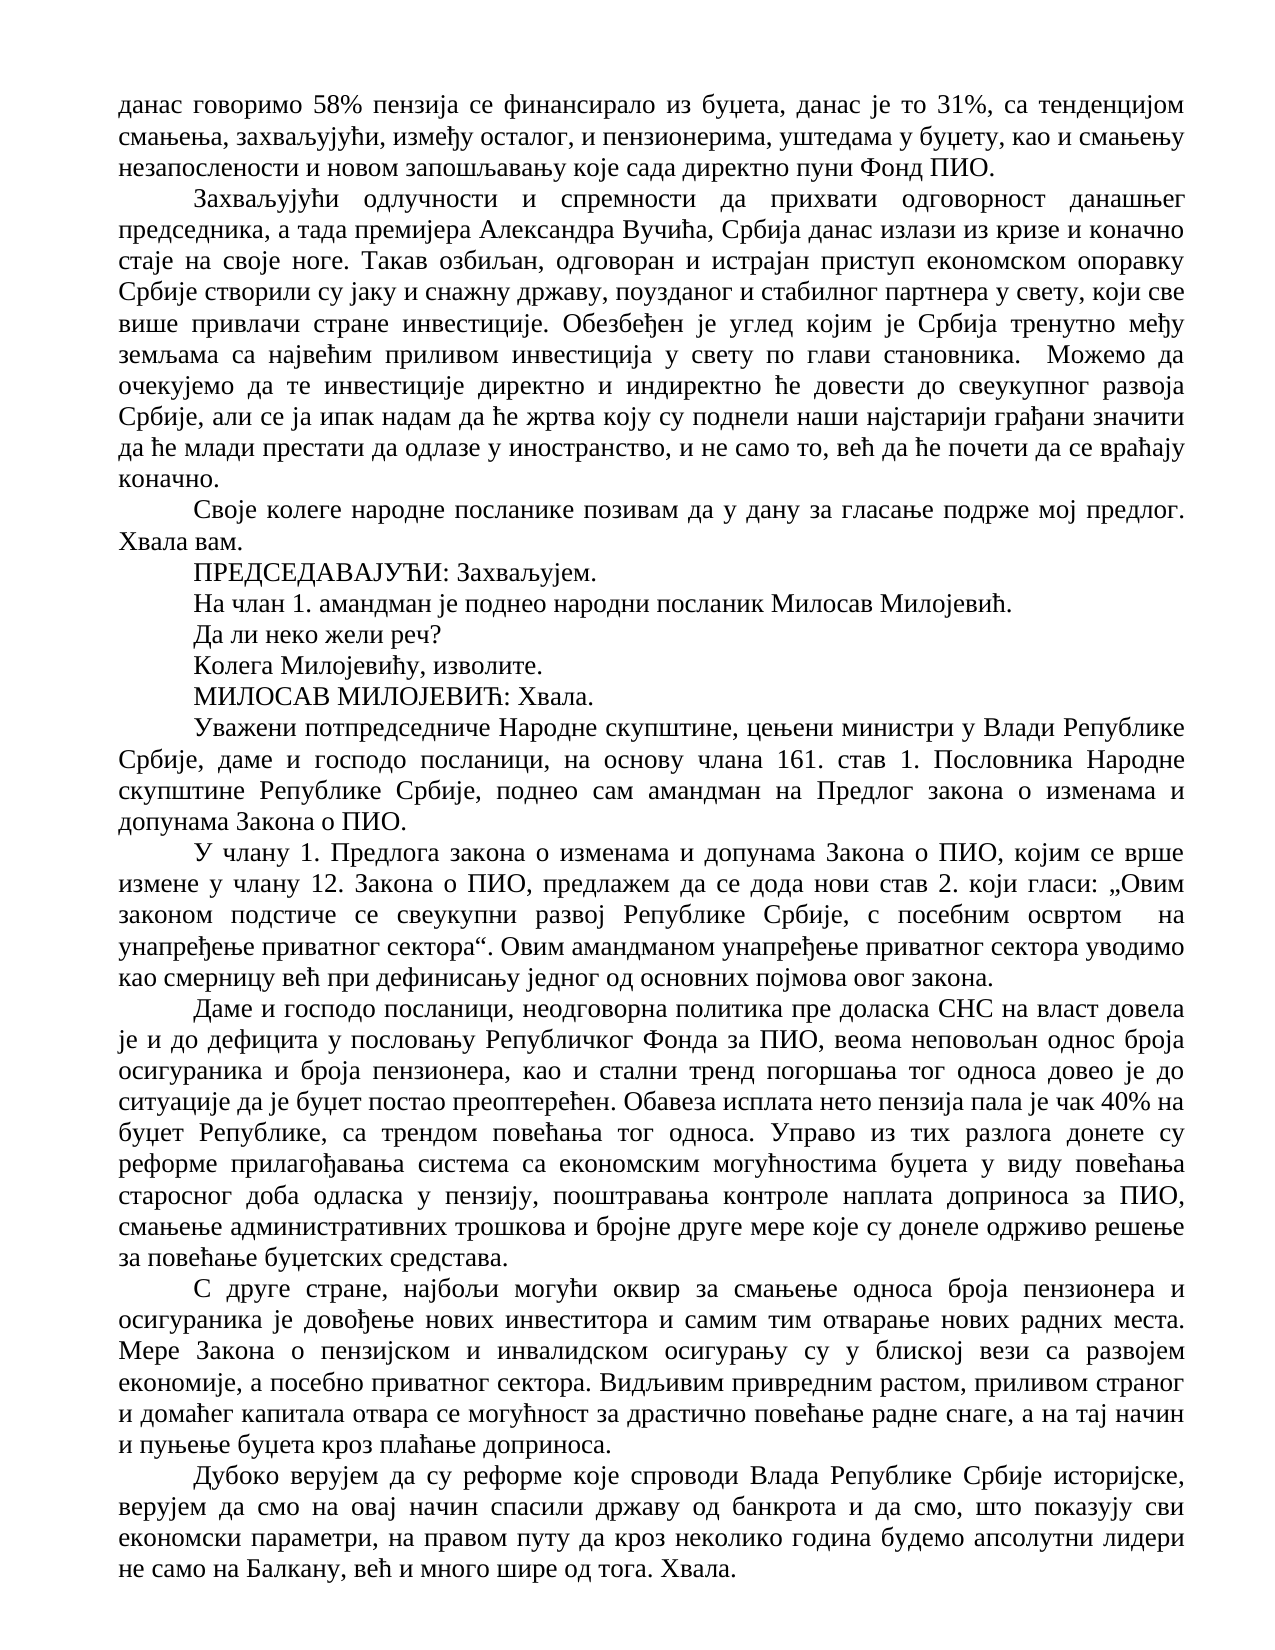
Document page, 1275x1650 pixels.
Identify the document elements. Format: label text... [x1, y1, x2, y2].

text Даме и господо посланици, неодговорна политика пре доласка СНС на власт довела је и до дефицита у пословању Републичког Фонда за ПИО, веома неповољан однос броја осигураника и броја пензионера, као и стални тренд погоршања тог односа довео је до ситуације да је буџет постао преоптерећен. Обавеза исплата нето пензија пала је чак 40% на буџет Републике, са трендом повећања тог односа. Управо из тих разлога донете су реформе прилагођавања система са економским могућностима буџета у виду повећања старосног доба одласка у пензију, пооштравања контроле наплата доприноса за ПИО, смањење административних трошкова и бројне друге мере које су донеле одрживо решење за повећање буџетских средстава. [118, 992, 1186, 1272]
text Своје колеге народне посланике позивам да у дану за гласање подрже мој предлог. Хвала вам. [118, 493, 1186, 556]
text Да ли неко жели реч? [118, 618, 1186, 649]
text У члану 1. Предлога закона о изменама и допунама Закона о ПИО, којим се врше измене у члану 12. Закона о ПИО, предлажем да се дода нови став 2. који гласи: „Овим законом подстиче се свеукупни развој Републике Србије, с посебним освртом на унапређење приватног сектора“. Овим амандманом унапређење приватног сектора уводимо као смерницу већ при дефинисању једног од основних појмова овог закона. [118, 836, 1186, 992]
text МИЛОСАВ МИЛОЈЕВИЋ: Хвала. [118, 680, 1186, 712]
text Колега Милојевићу, изволите. [118, 649, 1186, 680]
text Дубоко верујем да су реформе које спроводи Влада Републике Србије историјске, верујем да смо на овај начин спасили државу од банкрота и да смо, што показују сви економски параметри, на правом путу да кроз неколико година будемо апсолутни лидери не само на Балкану, већ и много шире од тога. Хвала. [118, 1459, 1186, 1584]
text Захваљујући одлучности и спремности да прихвати одговорност данашњег председника, а тада премијера Александра Вучића, Србија данас излази из кризе и коначно стаје на своје ноге. Такав озбиљан, одговоран и истрајан приступ економском опоравку Србије створили су јаку и снажну државу, поузданог и стабилног партнера у свету, који све више привлачи стране инвестиције. Обезбеђен је углед којим је Србија тренутно међу земљама са највећим приливом инвестиција у свету по глави становника. Можемо да очекујемо да те инвестиције директно и индиректно ће довести до свеукупног развоја Србије, али се ја ипак надам да ће жртва коју су поднели наши најстарији грађани значити да ће млади престати да одлазе у иностранство, и не само то, већ да ће почети да се враћају коначно. [118, 182, 1186, 493]
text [118, 89, 1186, 182]
text ПРЕДСЕДАВАЈУЋИ: Захваљујем. [118, 556, 1186, 587]
text Уважени потпредседниче Народне скупштине, цењени министри у Влади Републике Србије, даме и господо посланици, на основу члана 161. став 1. Пословника Народне скупштине Републике Србије, поднео сам амандман на Предлог закона о изменама и допунама Закона о ПИО. [118, 712, 1186, 836]
text С друге стране, најбољи могући оквир за смањење односа броја пензионера и осигураника је довођење нових инвеститора и самим тим отварање нових радних места. Мере Закона о пензијском и инвалидском осигурању су у блиској вези са развојем економије, а посебно приватног сектора. Видљивим привредним растом, приливом страног и домаћег капитала отвара се могућност за драстично повећање радне снаге, а на тај начин и пуњење буџета кроз плаћање доприноса. [118, 1272, 1186, 1459]
text На члан 1. амандман је поднео народни посланик Милосав Милојевић. [118, 587, 1186, 618]
